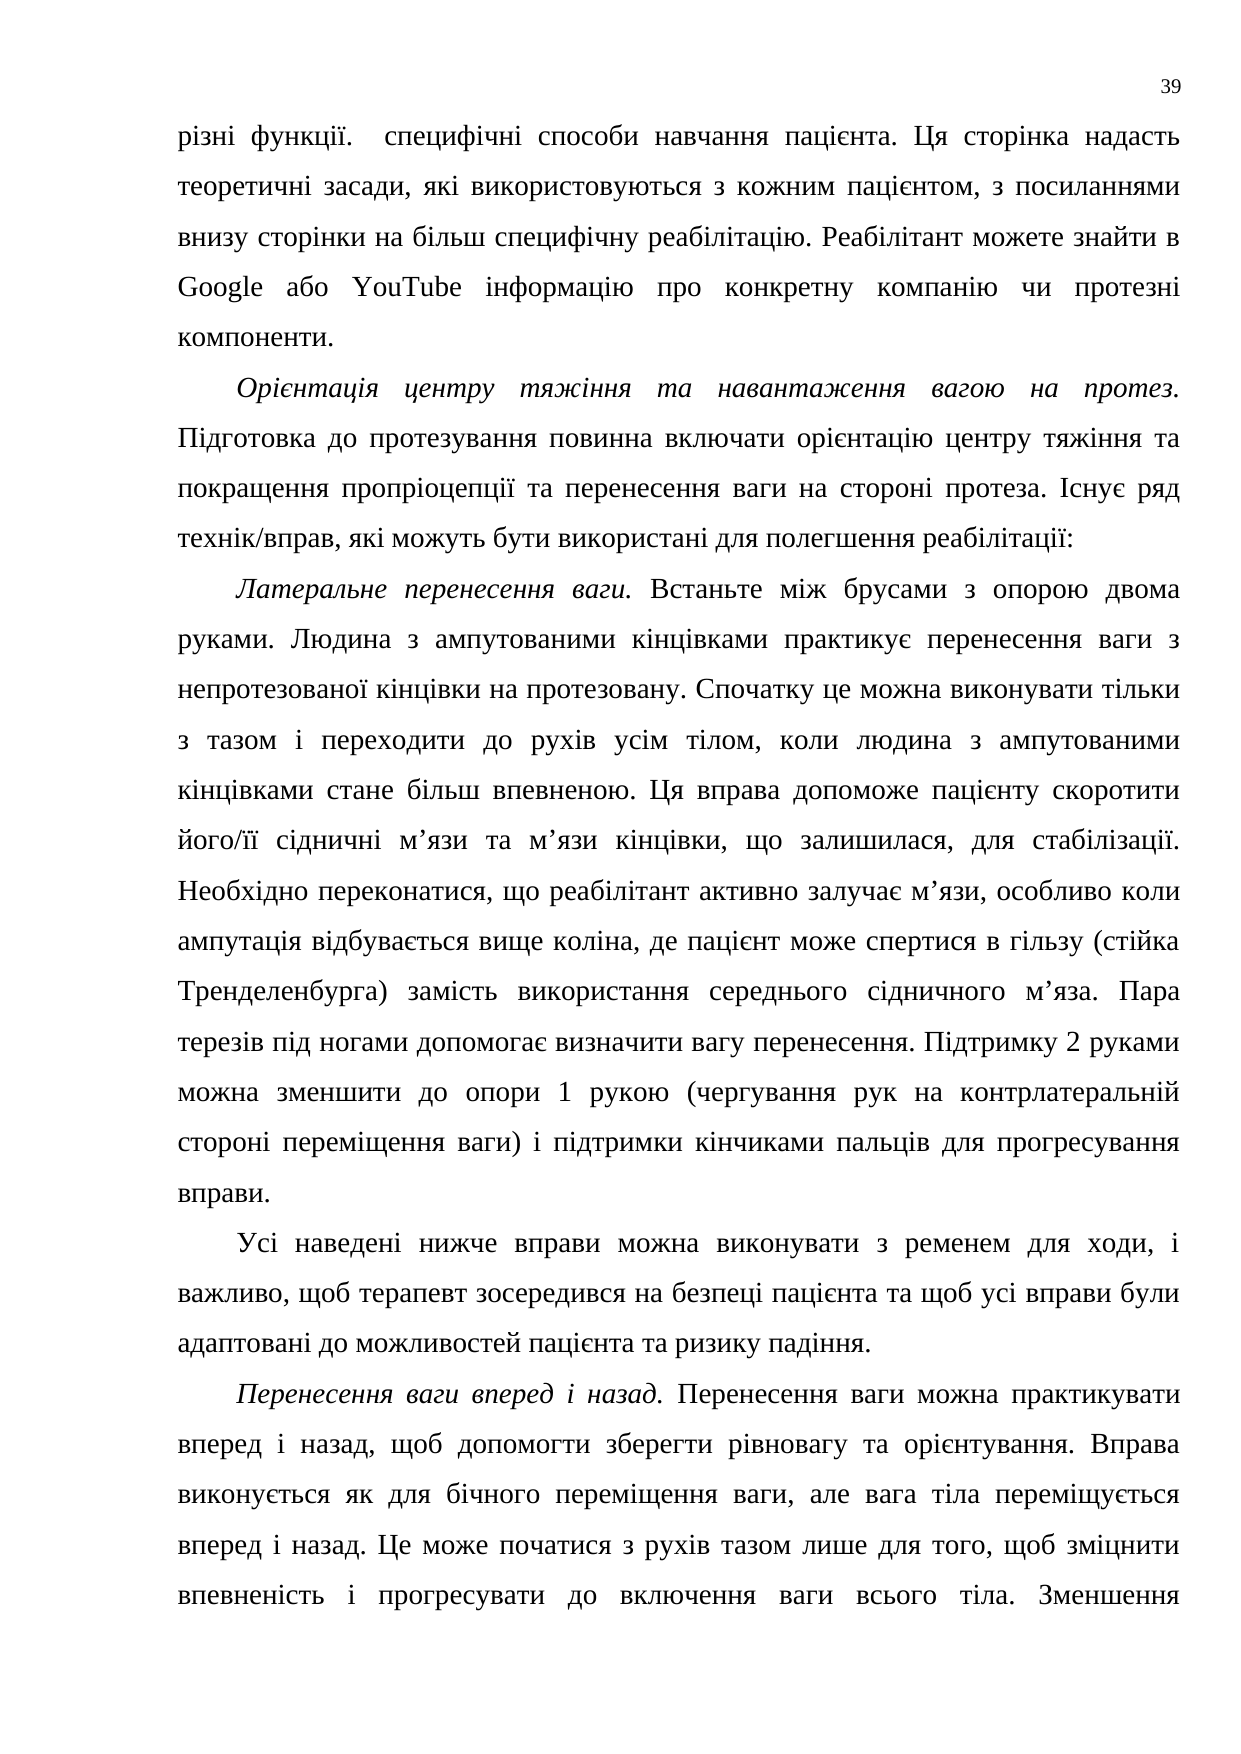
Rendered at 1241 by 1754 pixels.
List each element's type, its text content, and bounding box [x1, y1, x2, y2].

text Орієнтація центру тяжіння та навантаження вагою на протез. Підготовка до протезування повинна включати орієнтацію центру тяжіння та покращення пропріоцепції та перенесення ваги на стороні протеза. Існує ряд технік/вправ, які можуть бути використані для полегшення реабілітації: [177, 370, 1181, 554]
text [177, 1376, 1181, 1611]
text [177, 118, 1181, 353]
text Латеральне перенесення ваги. Встаньте між брусами з опорою двома руками. Людина з ампутованими кінцівками практикує перенесення ваги з непротезованої кінцівки на протезовану. Спочатку це можна виконувати тільки з тазом і переходити до рухів усім тілом, коли людина з ампутованими кінцівками стане більш впевненою. Ця вправа допоможе пацієнту скоротити його/її сідничні м’язи та м’язи кінцівки, що залишилася, для стабілізації. Необхідно переконатися, що реабілітант активно залучає м’язи, особливо коли ампутація відбувається вище коліна, де пацієнт може спертися в гільзу (стійка Тренделенбурга) замість використання середнього сідничного м’яза. Пара терезів під ногами допомогає визначити вагу перенесення. Підтримку 2 руками можна зменшити до опори 1 рукою (чергування рук на контрлатеральній стороні переміщення ваги) і підтримки кінчиками пальців для прогресування вправи. [177, 571, 1181, 1208]
text Усі наведені нижче вправи можна виконувати з ременем для ходи, і важливо, щоб терапевт зосередився на безпеці пацієнта та щоб усі вправи були адаптовані до можливостей пацієнта та ризику падіння. [177, 1225, 1181, 1359]
